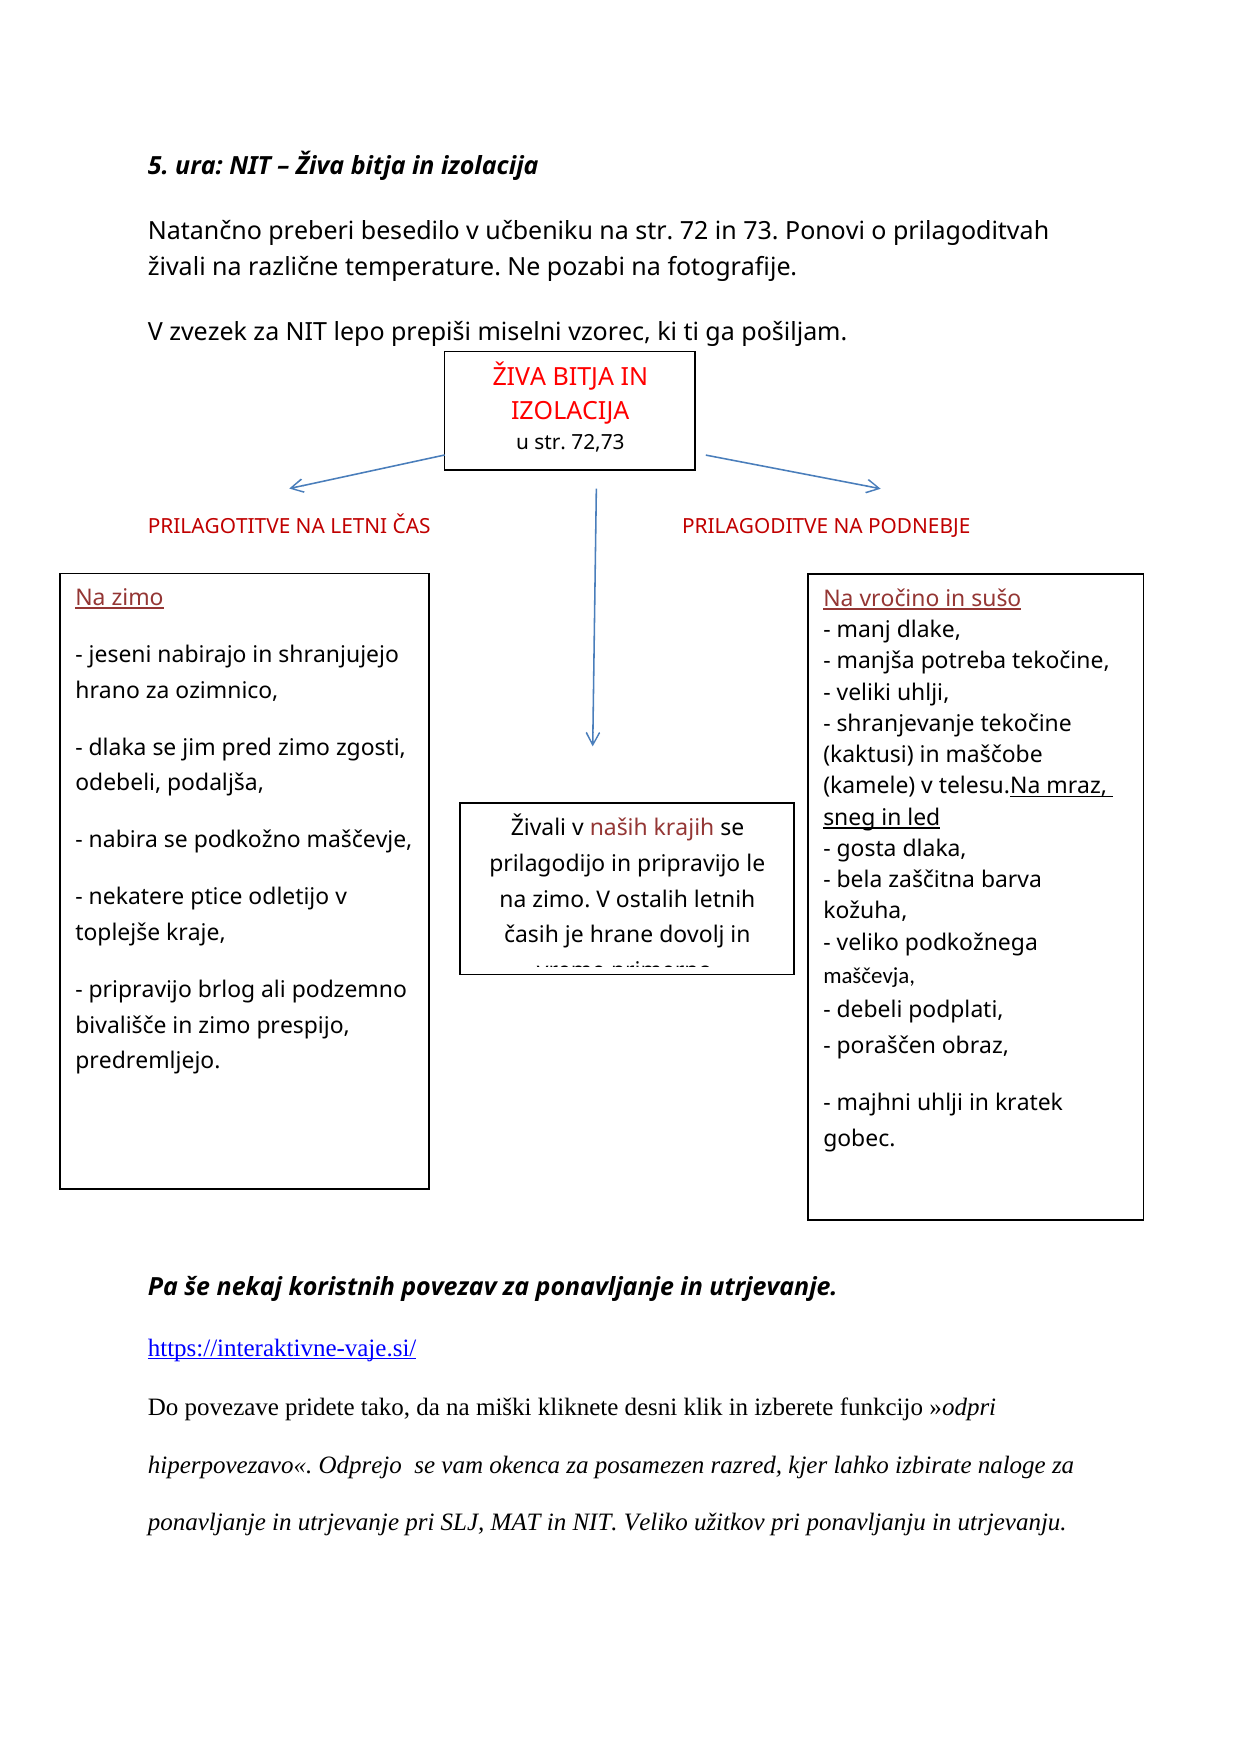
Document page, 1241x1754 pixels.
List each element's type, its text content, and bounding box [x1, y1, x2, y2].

text V zvezek za NIT lepo prepiši miselni vzorec, ki ti ga pošiljam. [148, 313, 1093, 347]
text PRILAGOTITVE NA LETNI ČAS PRILAGODITVE NA PODNEBJE [148, 511, 595, 539]
text Pa še nekaj koristnih povezav za ponavljanje in utrjevanje. [148, 1268, 1093, 1302]
text Natančno preberi besedilo v učbeniku na str. 72 in 73. Ponovi o prilagoditvah živali na različne temperature. Ne pozabi na fotografije. [148, 212, 1093, 282]
text PRILAGOTITVE NA LETNI ČAS PRILAGODITVE NA PODNEBJE [597, 511, 1093, 539]
text https://interaktivne-vaje.si/ [148, 1333, 1093, 1362]
text Do povezave pridete tako, da na miški kliknete desni klik in izberete funkcijo »odpri hiperpovezavo«. Odprejo se vam okenca za posamezen razred, kjer lahko izbirate naloge za ponavljanje in utrjevanje pri SLJ, MAT in NIT. Veliko užitkov pri ponavljanju in utrjevanju. [148, 1392, 1093, 1536]
text 5. ura: NIT – Živa bitja in izolacija [148, 148, 1093, 182]
